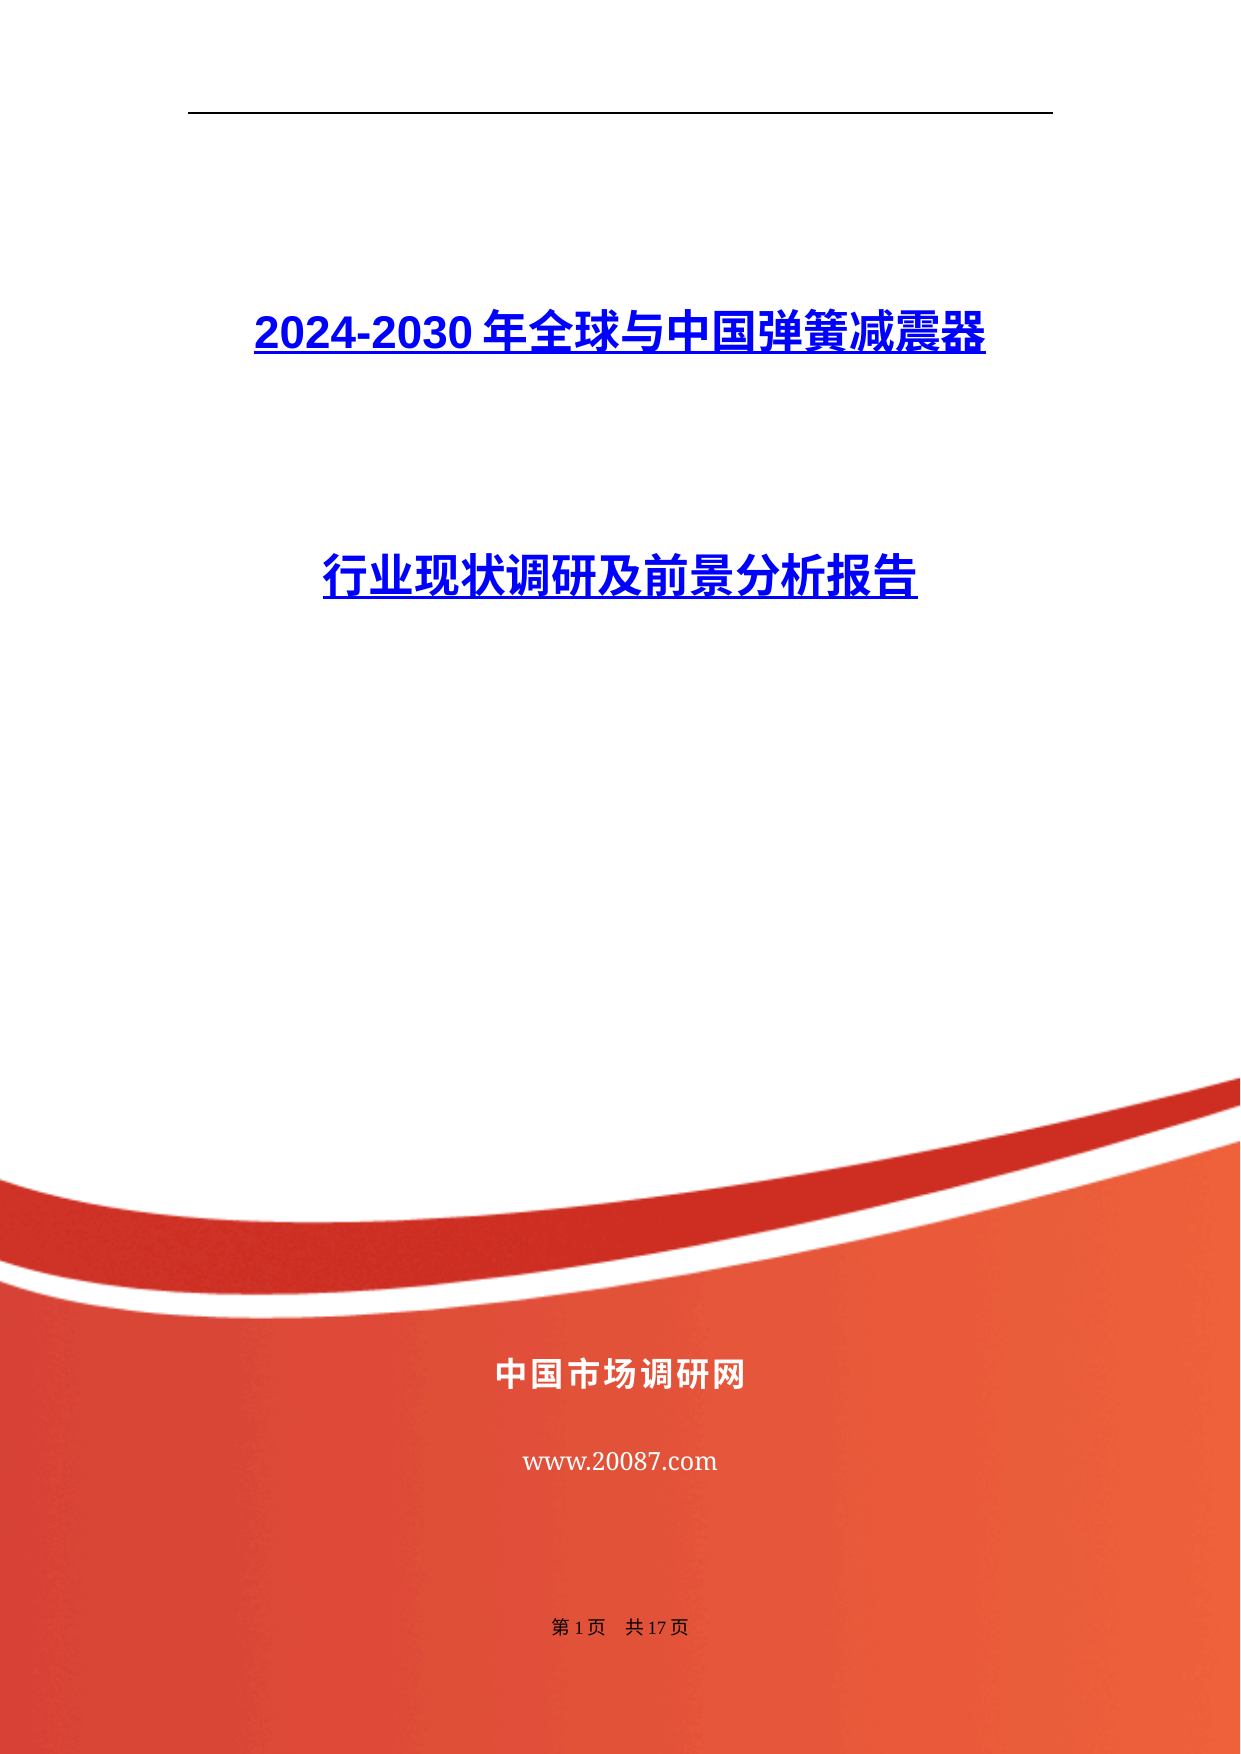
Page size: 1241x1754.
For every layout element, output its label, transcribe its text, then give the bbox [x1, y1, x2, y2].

text www.20087.com [187, 1428, 1053, 1493]
subtitle 中国市场调研网 [187, 1339, 1053, 1404]
table_header 2024-2030年全球与中国弹簧减震器行业现状调研及前景分析报告 [188, 207, 1053, 773]
picture [0, 1006, 1241, 1754]
